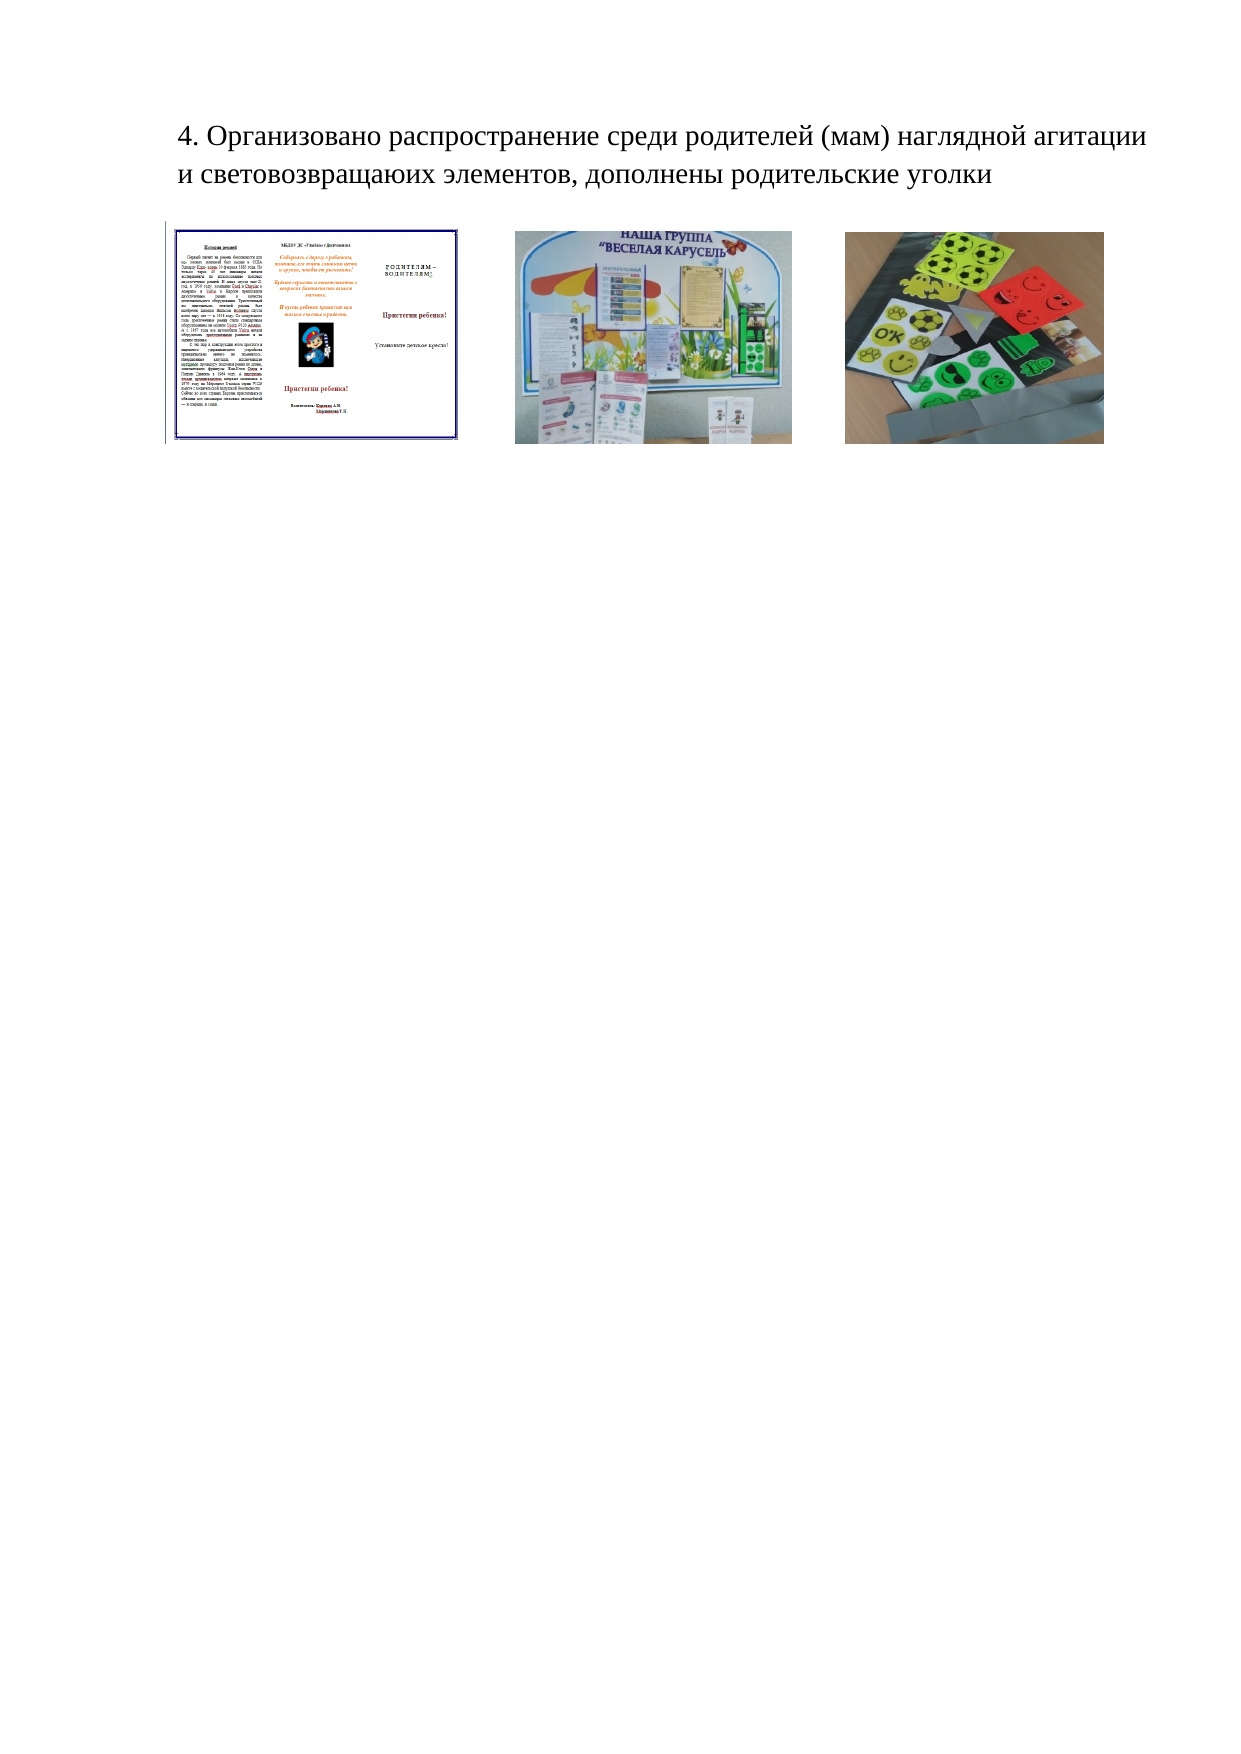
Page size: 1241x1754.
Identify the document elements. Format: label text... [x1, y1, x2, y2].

picture [845, 232, 1104, 444]
text 4. Организовано распространение среди родителей (мам) наглядной агитации и световозвращаюих элементов, дополнены родительские уголки [177, 118, 1152, 190]
picture [165, 221, 466, 444]
picture [515, 231, 792, 444]
